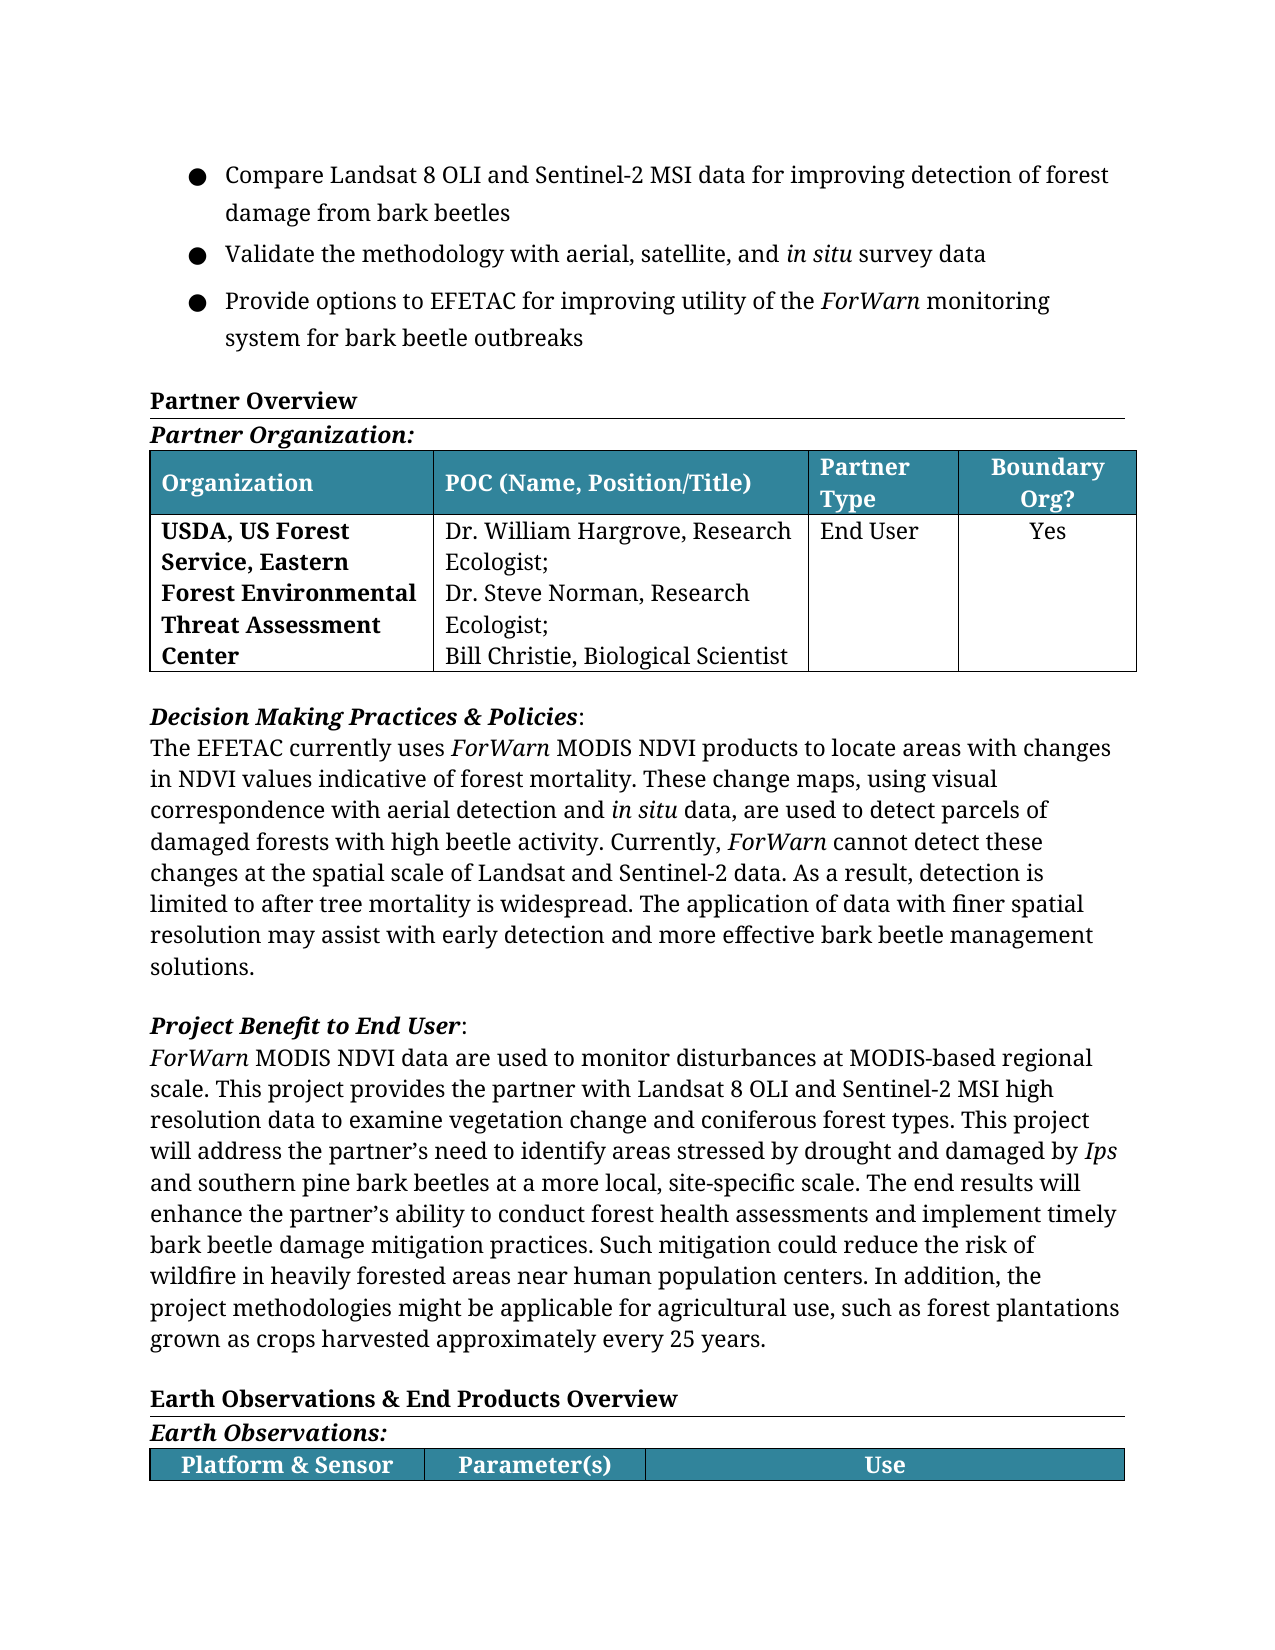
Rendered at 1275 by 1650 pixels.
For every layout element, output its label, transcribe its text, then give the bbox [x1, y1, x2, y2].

text Decision Making Practices & Policies: [150, 701, 1125, 732]
list Compare Landsat 8 OLI and Sentinel-2 MSI data for improving detection of forest damage from bark beetles [187, 150, 1125, 228]
text Project Benefit to End User: [150, 1010, 1125, 1042]
text Partner Organization: [150, 419, 1125, 450]
table_cell Dr. William Hargrove, Research Ecologist; Dr. Steve Norman, Research Ecologist; Bill Christie, Biological Scientist [434, 515, 808, 671]
table_header Platform & Sensor [151, 1449, 424, 1480]
table_cell Yes [959, 515, 1136, 671]
text Earth Observations: [150, 1417, 1125, 1448]
table_header Use [646, 1449, 1124, 1480]
text The EFETAC currently uses ForWarn MODIS NDVI products to locate areas with changes in NDVI values indicative of forest mortality. These change maps, using visual correspondence with aerial detection and in situ data, are used to detect parcels of damaged forests with high beetle activity. Currently, ForWarn cannot detect these changes at the spatial scale of Landsat and Sentinel-2 data. As a result, detection is limited to after tree mortality is widespread. The application of data with finer spatial resolution may assist with early detection and more effective bark beetle management solutions. [150, 732, 1125, 982]
list Validate the methodology with aerial, satellite, and in situ survey data [187, 228, 1125, 275]
text ForWarn MODIS NDVI data are used to monitor disturbances at MODIS-based regional scale. This project provides the partner with Landsat 8 OLI and Sentinel-2 MSI high resolution data to examine vegetation change and coniferous forest types. This project will address the partner’s need to identify areas stressed by drought and damaged by Ips and southern pine bark beetles at a more local, site-specific scale. The end results will enhance the partner’s ability to conduct forest health assessments and implement timely bark beetle damage mitigation practices. Such mitigation could reduce the risk of wildfire in heavily forested areas near human population centers. In addition, the project methodologies might be applicable for agricultural use, such as forest plantations grown as crops harvested approximately every 25 years. [150, 1042, 1125, 1354]
text Earth Observations & End Products Overview [150, 1382, 1125, 1416]
list Provide options to EFETAC for improving utility of the ForWarn monitoring system for bark beetle outbreaks [187, 275, 1125, 353]
table_header POC (Name, Position/Title) [434, 451, 808, 514]
text Partner Overview [150, 385, 1125, 418]
table_cell End User [809, 515, 958, 671]
table_header Organization [151, 451, 433, 514]
table_header Partner Type [809, 451, 958, 514]
table_header Parameter(s) [425, 1449, 645, 1480]
table_cell USDA, US Forest Service, Eastern Forest Environmental Threat Assessment Center [151, 515, 433, 671]
table_header Boundary Org? [959, 451, 1136, 514]
